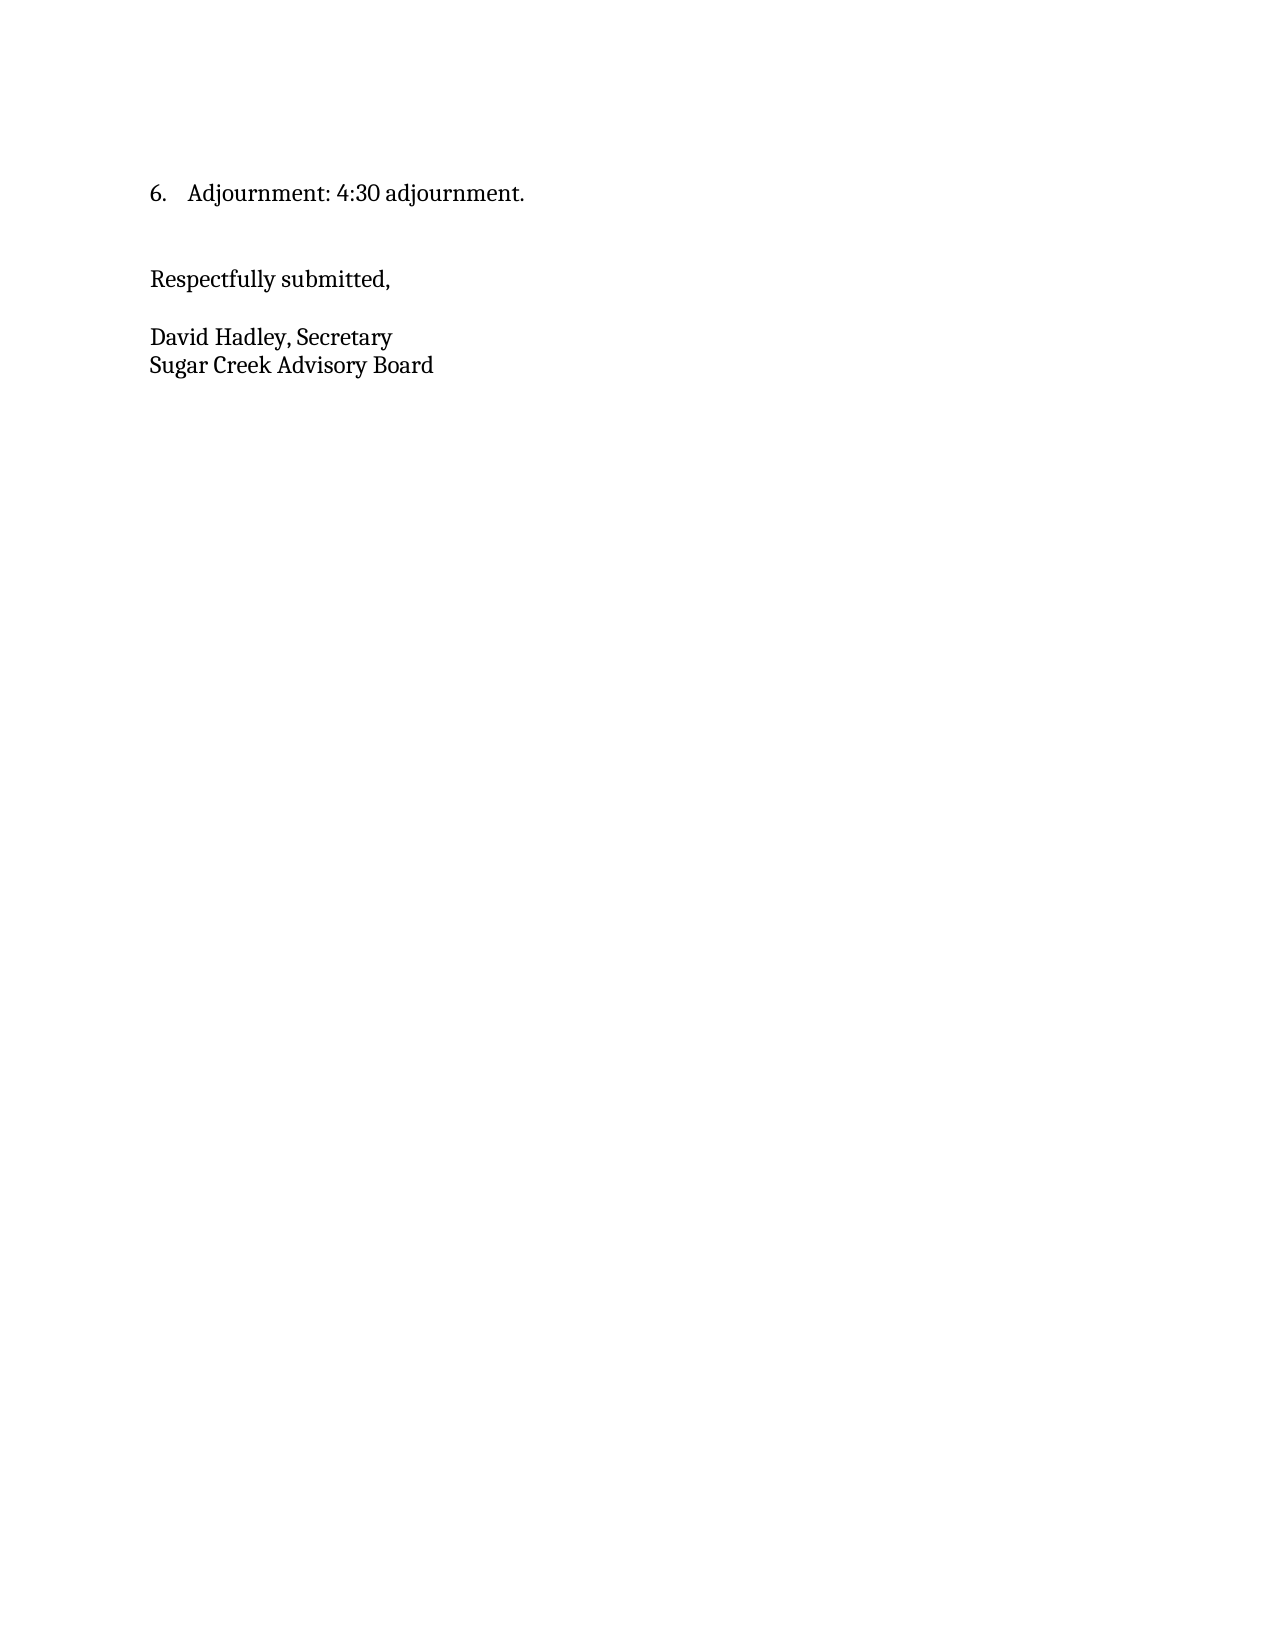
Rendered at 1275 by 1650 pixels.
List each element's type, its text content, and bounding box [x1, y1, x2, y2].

text David Hadley, Secretary [150, 322, 1125, 351]
text Respectfully submitted, [150, 265, 1125, 294]
text Sugar Creek Advisory Board [150, 351, 1125, 380]
list Adjournment: 4:30 adjournment. [150, 179, 1125, 207]
